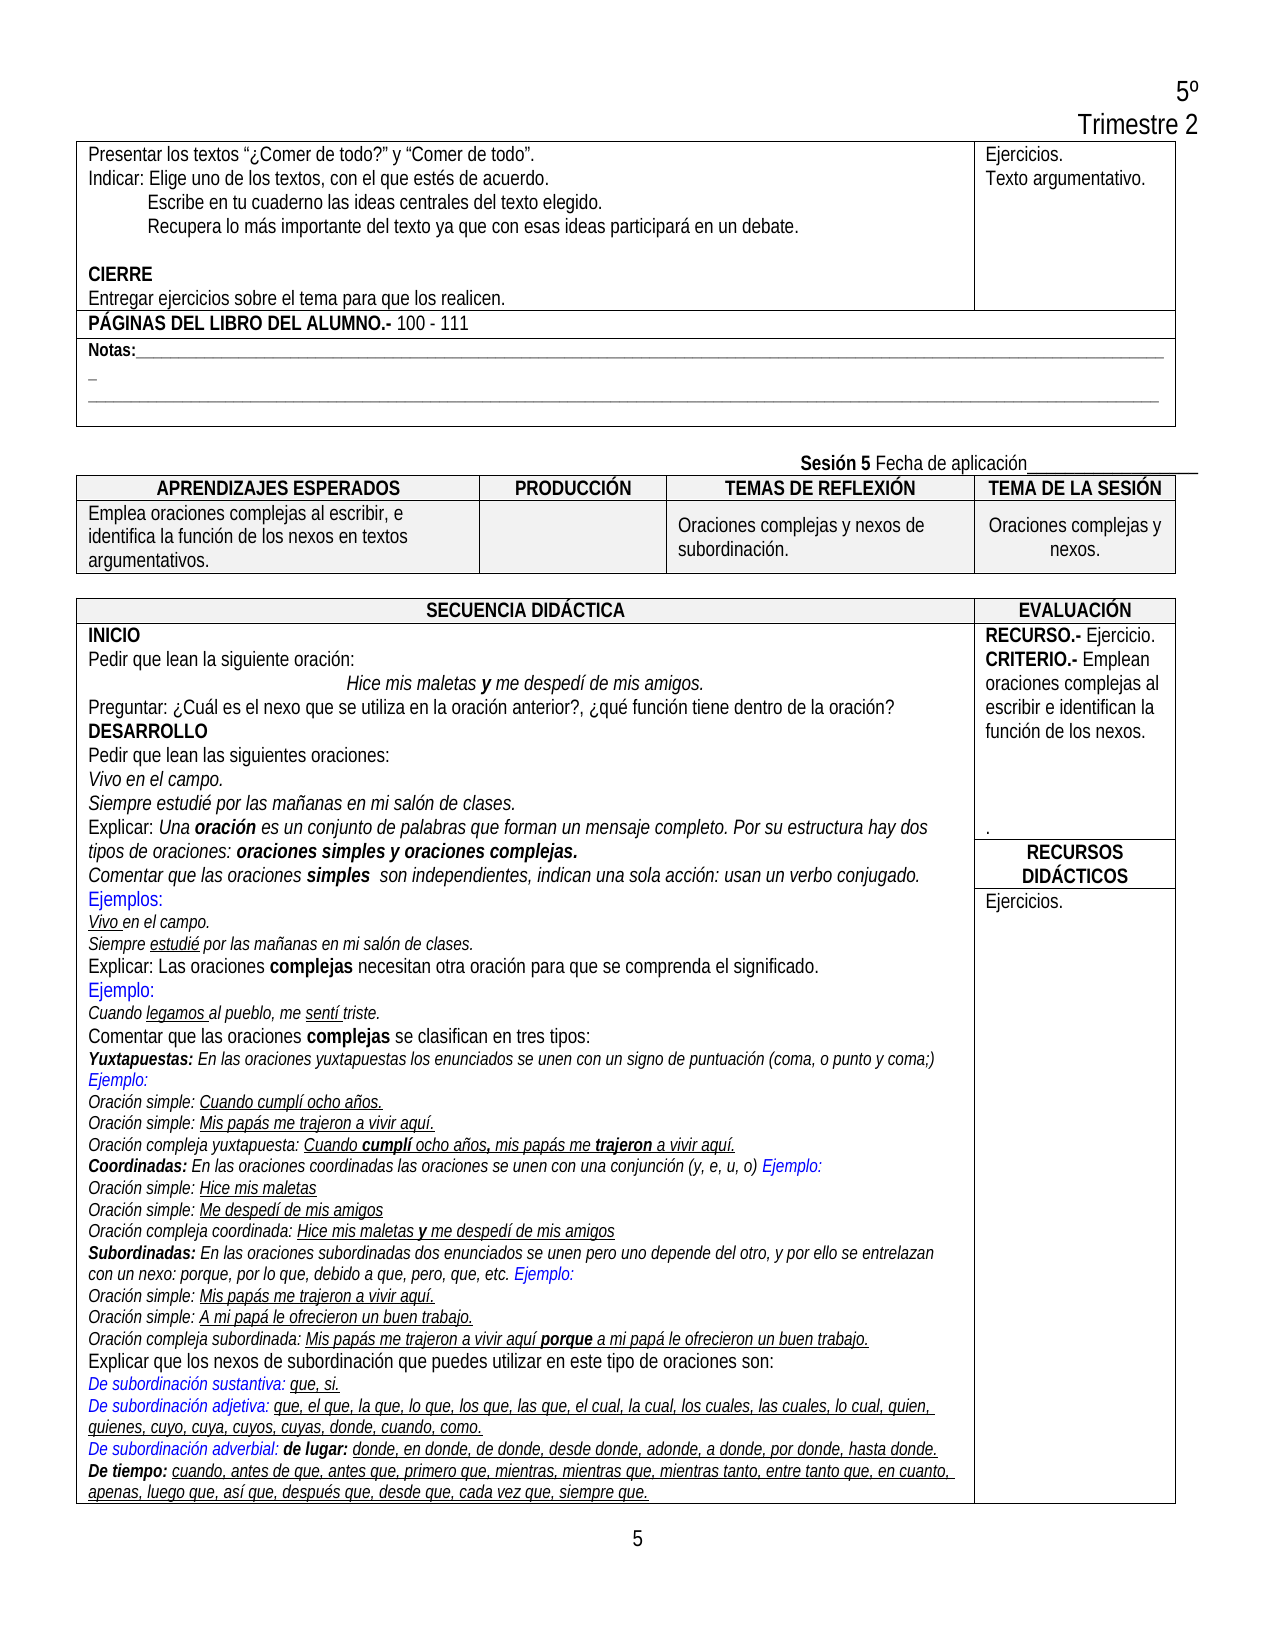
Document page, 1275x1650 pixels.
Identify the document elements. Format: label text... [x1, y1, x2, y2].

table_header SECUENCIA DIDÁCTICA [77, 599, 974, 622]
table_cell Notas:_________________________________________________________________________________________________________________________ _____________________________________________________________________________________________________________________________ [77, 339, 1175, 426]
table_cell RECURSO.- Ejercicio. CRITERIO.- Emplean oraciones complejas al escribir e identifican la función de los nexos. . [975, 624, 1175, 839]
table_header TEMAS DE REFLEXIÓN [667, 476, 974, 499]
table_cell Oraciones complejas y nexos. [975, 501, 1175, 572]
table_header PRODUCCIÓN [480, 476, 666, 499]
table_header EVALUACIÓN [975, 599, 1175, 622]
table_cell Ejercicios. Texto argumentativo. [975, 142, 1175, 309]
text Sesión 5 Fecha de aplicación__________________ [77, 451, 1198, 474]
table_header TEMA DE LA SESIÓN [975, 476, 1175, 499]
table_cell Oraciones complejas y nexos de subordinación. [667, 501, 974, 572]
table_cell [480, 501, 666, 572]
table_cell INICIO Pedir que lean la siguiente oración: Hice mis maletas y me despedí de mis amigos. Preguntar: ¿Cuál es el nexo que se utiliza en la oración anterior?, ¿qué función tiene dentro de la oración? DESARROLLO Pedir que lean las siguientes oraciones: Vivo en el campo. Siempre estudié por las mañanas en mi salón de clases. Explicar: Una oración es un conjunto de palabras que forman un mensaje completo. Por su estructura hay dos tipos de oraciones: oraciones simples y oraciones complejas. Comentar que las oraciones simples son independientes, indican una sola acción: usan un verbo conjugado. Ejemplos: Vivo en el campo. Siempre estudié por las mañanas en mi salón de clases. Explicar: Las oraciones complejas necesitan otra oración para que se comprenda el significado. Ejemplo: Cuando legamos al pueblo, me sentí triste. Comentar que las oraciones complejas se clasifican en tres tipos: Yuxtapuestas: En las oraciones yuxtapuestas los enunciados se unen con un signo de puntuación (coma, o punto y coma;) Ejemplo: Oración simple: Cuando cumplí ocho años. Oración simple: Mis papás me trajeron a vivir aquí. Oración compleja yuxtapuesta: Cuando cumplí ocho años, mis papás me trajeron a vivir aquí. Coordinadas: En las oraciones coordinadas las oraciones se unen con una conjunción (y, e, u, o) Ejemplo: Oración simple: Hice mis maletas Oración simple: Me despedí de mis amigos Oración compleja coordinada: Hice mis maletas y me despedí de mis amigos Subordinadas: En las oraciones subordinadas dos enunciados se unen pero uno depende del otro, y por ello se entrelazan con un nexo: porque, por lo que, debido a que, pero, que, etc. Ejemplo: Oración simple: Mis papás me trajeron a vivir aquí. Oración simple: A mi papá le ofrecieron un buen trabajo. Oración compleja subordinada: Mis papás me trajeron a vivir aquí porque a mi papá le ofrecieron un buen trabajo. Explicar que los nexos de subordinación que puedes utilizar en este tipo de oraciones son: De subordinación sustantiva: que, si. De subordinación adjetiva: que, el que, la que, lo que, los que, las que, el cual, la cual, los cuales, las cuales, lo cual, quien, quienes, cuyo, cuya, cuyos, cuyas, donde, cuando, como. De subordinación adverbial: de lugar: donde, en donde, de donde, desde donde, adonde, a donde, por donde, hasta donde. De tiempo: cuando, antes de que, antes que, primero que, mientras, mientras que, mientras tanto, entre tanto que, en cuanto, apenas, luego que, así que, después que, desde que, cada vez que, siempre que. De modo: como, del mismo modo…que, igual que, tal cual, según, según que, como si. CIERRE Entregar ejercicios sobre el tema para que los realicen. [77, 624, 974, 1503]
table_cell PÁGINAS DEL LIBRO DEL ALUMNO.- 100 - 111 [77, 311, 1175, 338]
table_header APRENDIZAJES ESPERADOS [77, 476, 479, 499]
table_cell Ejercicios. [975, 889, 1175, 1503]
table_cell RECURSOS DIDÁCTICOS [975, 840, 1175, 888]
table_cell Emplea oraciones complejas al escribir, e identifica la función de los nexos en textos argumentativos. [77, 501, 479, 572]
